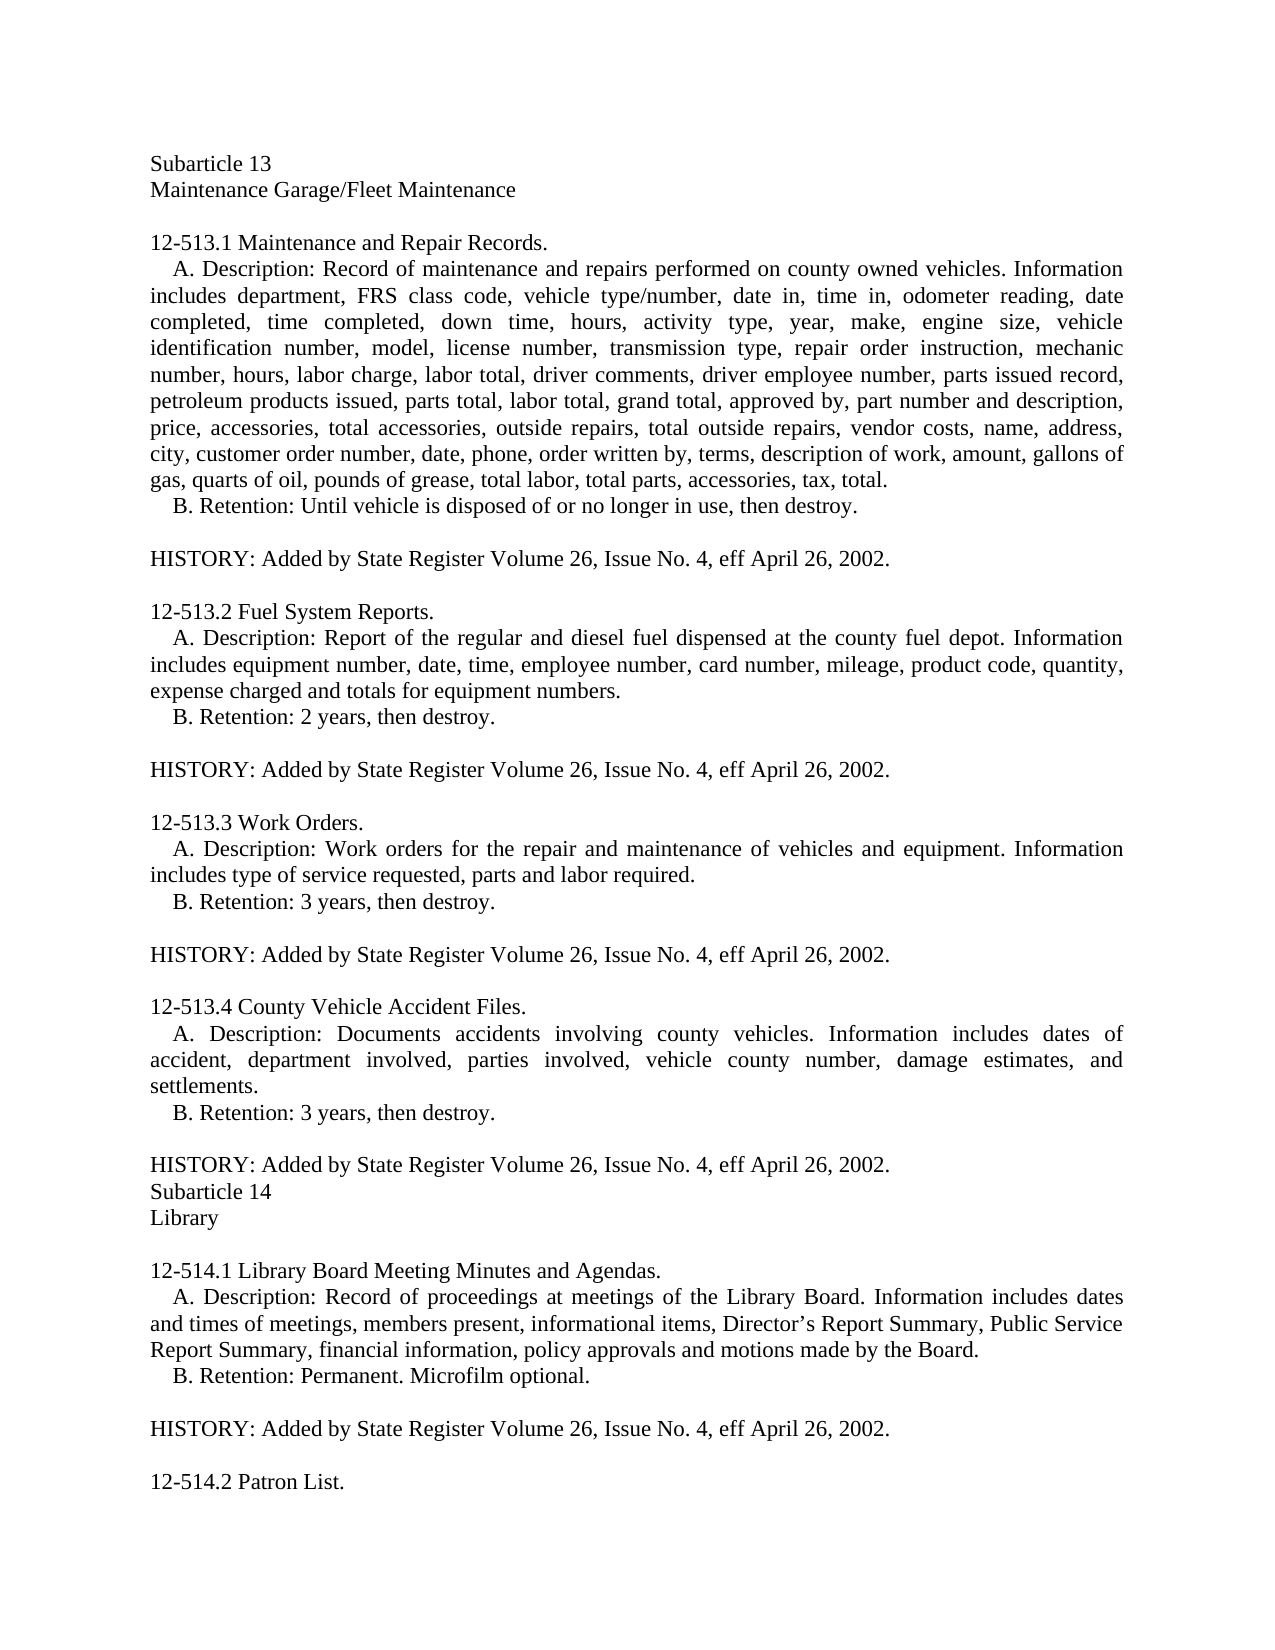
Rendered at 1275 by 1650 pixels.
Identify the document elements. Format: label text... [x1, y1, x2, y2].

text Library [150, 1204, 1125, 1231]
text HISTORY: Added by State Register Volume 26, Issue No. 4, eff April 26, 2002. [150, 1151, 1125, 1178]
text Subarticle 14 [150, 1178, 1125, 1204]
text 12-513.2 Fuel System Reports. [150, 598, 1125, 624]
text A. Description: Work orders for the repair and maintenance of vehicles and equipment. Information includes type of service requested, parts and labor required. [150, 835, 1125, 888]
text 12-513.1 Maintenance and Repair Records. [150, 229, 1125, 255]
text A. Description: Record of proceedings at meetings of the Library Board. Information includes dates and times of meetings, members present, informational items, Director’s Report Summary, Public Service Report Summary, financial information, policy approvals and motions made by the Board. [150, 1283, 1125, 1362]
text HISTORY: Added by State Register Volume 26, Issue No. 4, eff April 26, 2002. [150, 941, 1125, 967]
text 12-513.4 County Vehicle Accident Files. [150, 993, 1125, 1020]
text A. Description: Report of the regular and diesel fuel dispensed at the county fuel depot. Information includes equipment number, date, time, employee number, card number, mileage, product code, quantity, expense charged and totals for equipment numbers. [150, 624, 1125, 703]
text B. Retention: 3 years, then destroy. [150, 888, 1125, 914]
text Maintenance Garage/Fleet Maintenance [150, 176, 1125, 203]
text HISTORY: Added by State Register Volume 26, Issue No. 4, eff April 26, 2002. [150, 1415, 1125, 1441]
text HISTORY: Added by State Register Volume 26, Issue No. 4, eff April 26, 2002. [150, 545, 1125, 572]
text 12-513.3 Work Orders. [150, 809, 1125, 835]
text A. Description: Documents accidents involving county vehicles. Information includes dates of accident, department involved, parties involved, vehicle county number, damage estimates, and settlements. [150, 1020, 1125, 1099]
text A. Description: Record of maintenance and repairs performed on county owned vehicles. Information includes department, FRS class code, vehicle type/number, date in, time in, odometer reading, date completed, time completed, down time, hours, activity type, year, make, engine size, vehicle identification number, model, license number, transmission type, repair order instruction, mechanic number, hours, labor charge, labor total, driver comments, driver employee number, parts issued record, petroleum products issued, parts total, labor total, grand total, approved by, part number and description, price, accessories, total accessories, outside repairs, total outside repairs, vendor costs, name, address, city, customer order number, date, phone, order written by, terms, description of work, amount, gallons of gas, quarts of oil, pounds of grease, total labor, total parts, accessories, tax, total. [150, 255, 1125, 493]
text 12-514.1 Library Board Meeting Minutes and Agendas. [150, 1257, 1125, 1283]
text B. Retention: 3 years, then destroy. [150, 1099, 1125, 1125]
text B. Retention: Permanent. Microfilm optional. [150, 1362, 1125, 1389]
text B. Retention: Until vehicle is disposed of or no longer in use, then destroy. [150, 493, 1125, 519]
text 12-514.2 Patron List. [150, 1468, 1125, 1494]
text Subarticle 13 [150, 150, 1125, 176]
text B. Retention: 2 years, then destroy. [150, 703, 1125, 730]
text HISTORY: Added by State Register Volume 26, Issue No. 4, eff April 26, 2002. [150, 756, 1125, 782]
